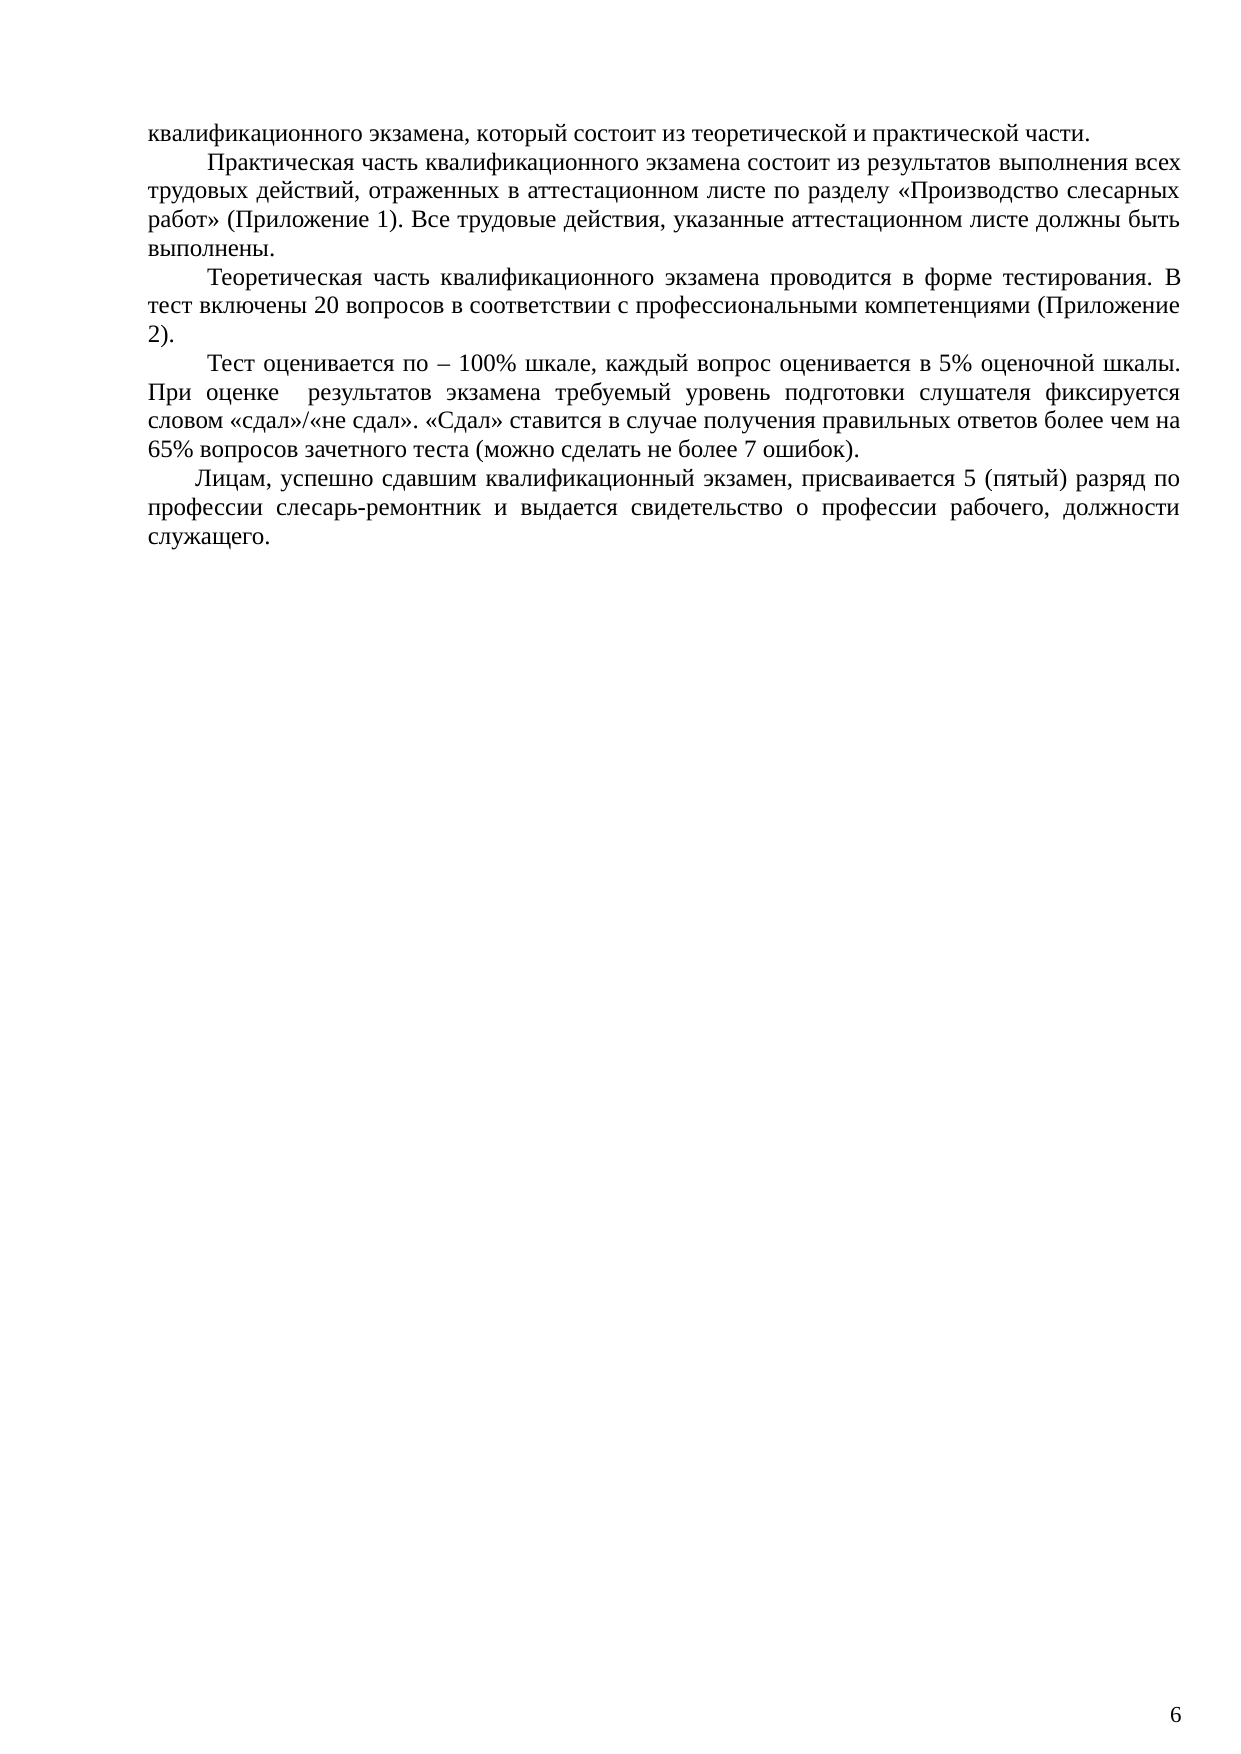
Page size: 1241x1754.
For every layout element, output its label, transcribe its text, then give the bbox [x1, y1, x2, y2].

text Теоретическая часть квалификационного экзамена проводится в форме тестирования. В тест включены 20 вопросов в соответствии с профессиональными компетенциями (Приложение 2). [148, 262, 1181, 348]
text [148, 118, 1181, 147]
text Тест оценивается по – 100% шкале, каждый вопрос оценивается в 5% оценочной шкалы. При оценке результатов экзамена требуемый уровень подготовки слушателя фиксируется словом «сдал»/«не сдал». «Сдал» ставится в случае получения правильных ответов более чем на 65% вопросов зачетного теста (можно сделать не более 7 ошибок). [148, 348, 1181, 463]
text Практическая часть квалификационного экзамена состоит из результатов выполнения всех трудовых действий, отраженных в аттестационном листе по разделу «Производство слесарных работ» (Приложение 1). Все трудовые действия, указанные аттестационном листе должны быть выполнены. [148, 147, 1181, 262]
subtitle Лицам, успешно сдавшим квалификационный экзамен, присваивается 5 (пятый) разряд по профессии слесарь-ремонтник и выдается свидетельство о профессии рабочего, должности служащего. [148, 463, 1181, 549]
